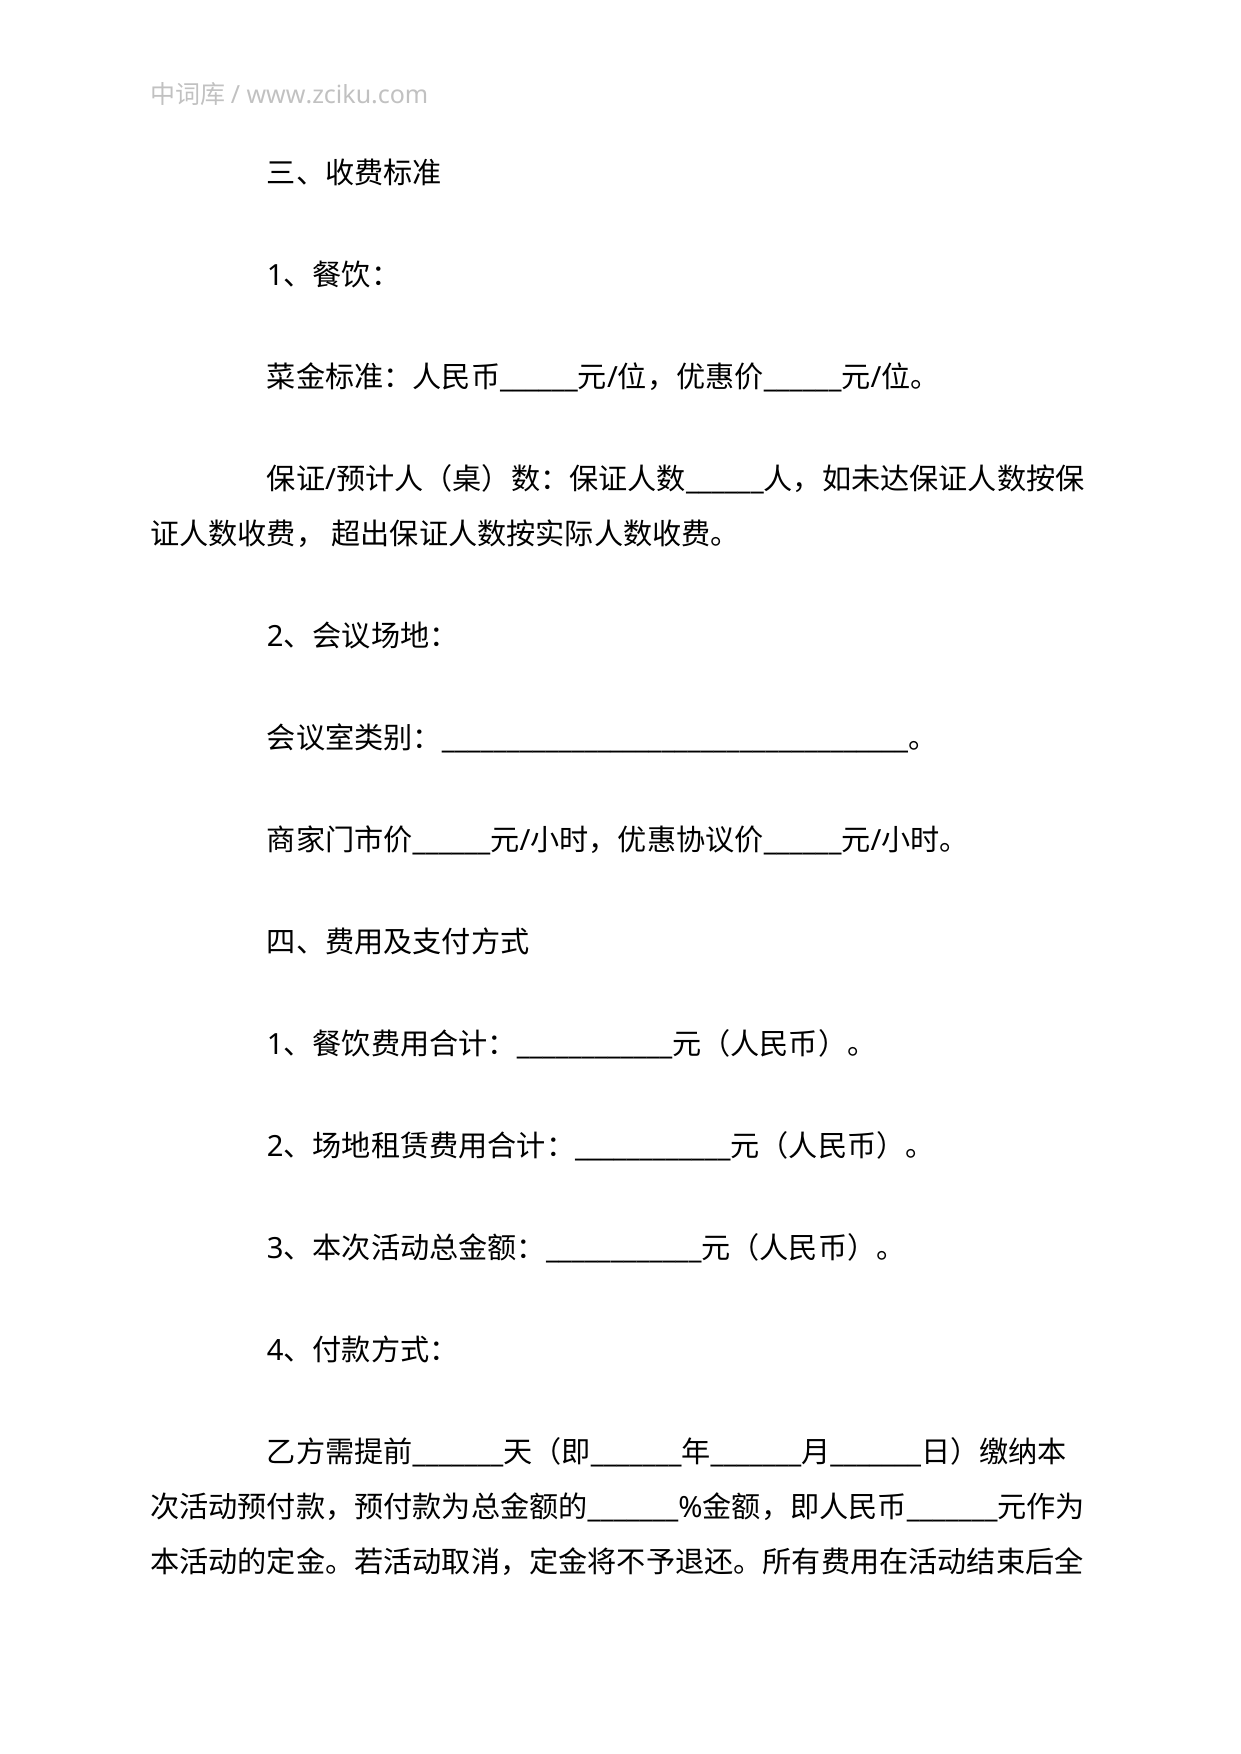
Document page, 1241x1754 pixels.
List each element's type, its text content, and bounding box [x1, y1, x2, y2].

text 保证/预计人（桌）数：保证人数______人，如未达保证人数按保证人数收费， 超出保证人数按实际人数收费。 [150, 456, 1090, 553]
text 会议室类别：____________________________________。 [150, 714, 1090, 757]
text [150, 1428, 1090, 1580]
text 菜金标准：人民币______元/位，优惠价______元/位。 [150, 354, 1090, 396]
text 2、会议场地： [150, 612, 1090, 655]
text 2、场地租赁费用合计：____________元（人民币）。 [150, 1122, 1090, 1164]
text 三、收费标准 [150, 150, 1090, 192]
text 3、本次活动总金额：____________元（人民币）。 [150, 1224, 1090, 1267]
text 1、餐饮费用合计：____________元（人民币）。 [150, 1020, 1090, 1063]
text 四、费用及支付方式 [150, 918, 1090, 961]
text 1、餐饮： [150, 252, 1090, 294]
text 商家门市价______元/小时，优惠协议价______元/小时。 [150, 816, 1090, 859]
text 4、付款方式： [150, 1326, 1090, 1368]
